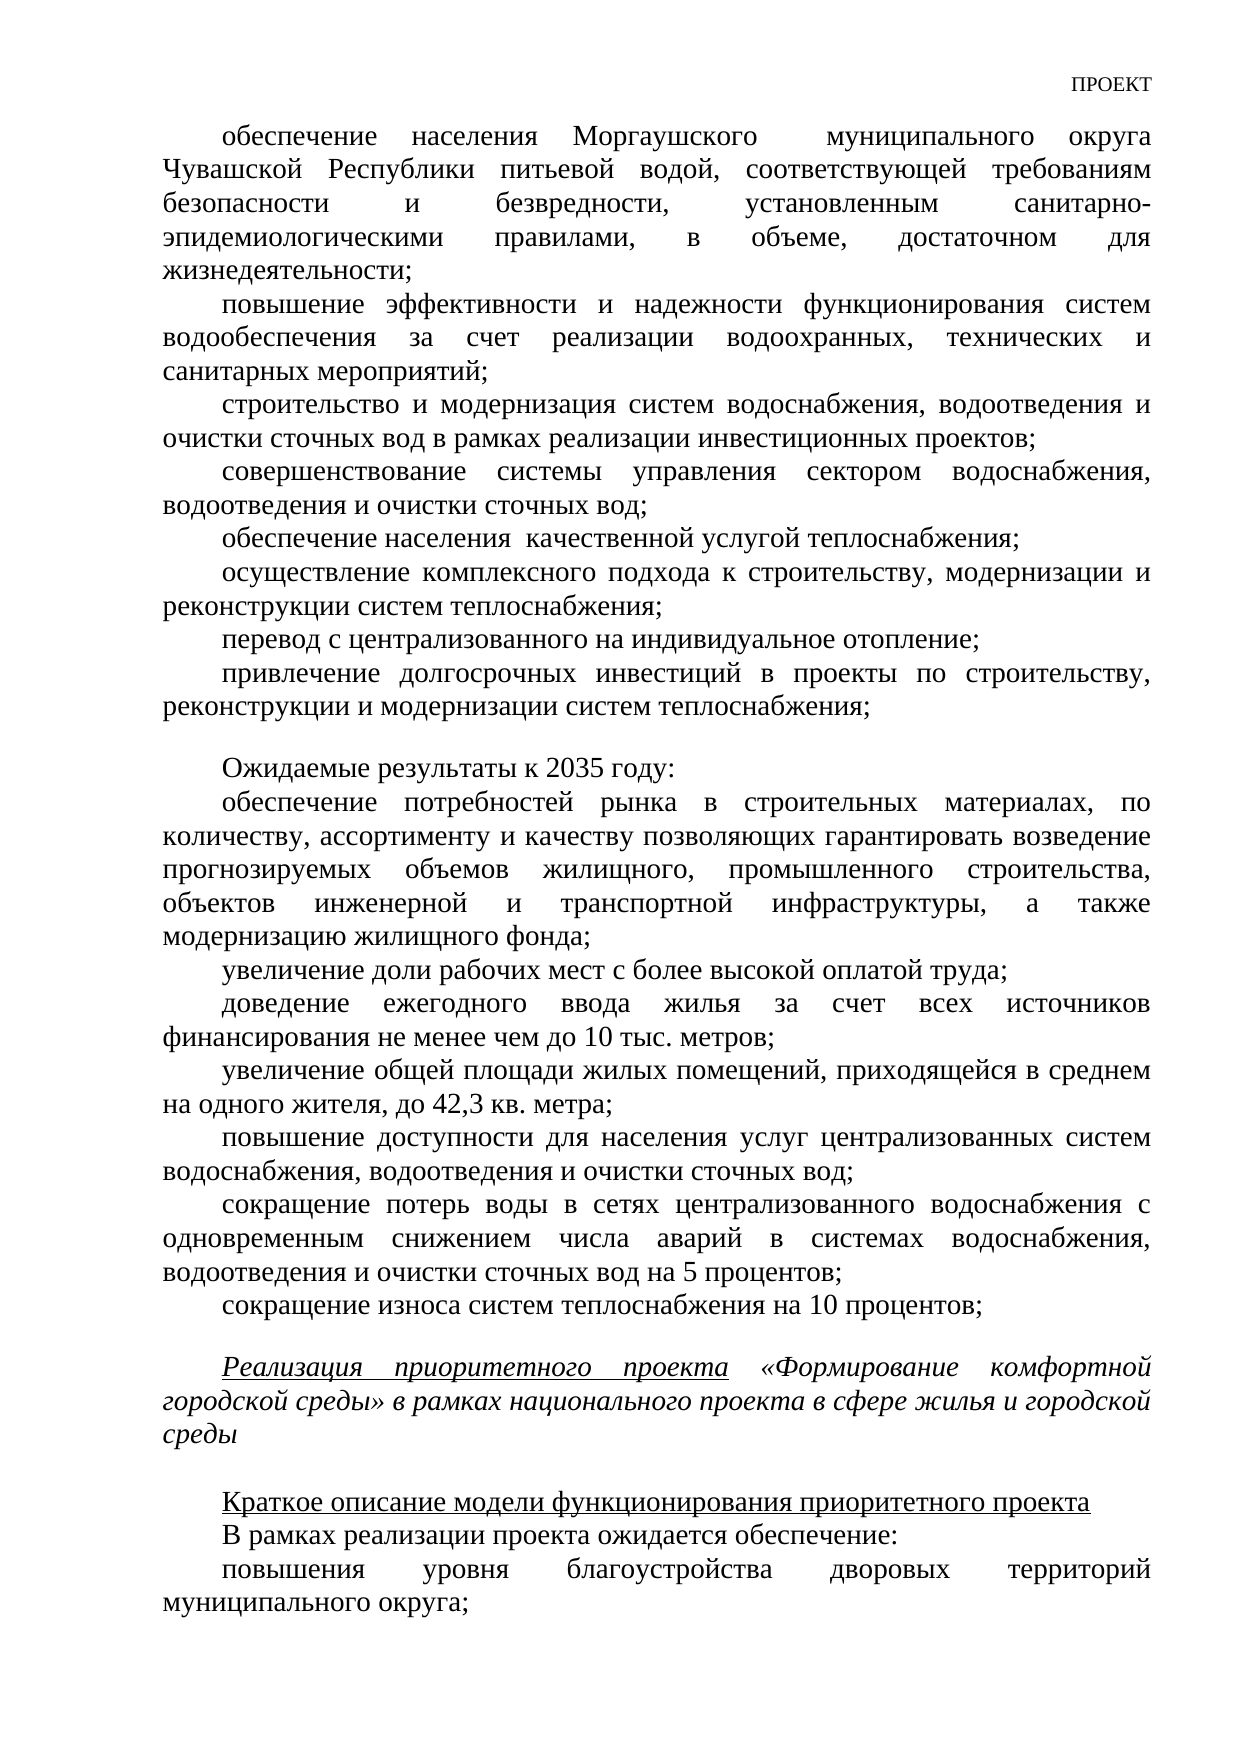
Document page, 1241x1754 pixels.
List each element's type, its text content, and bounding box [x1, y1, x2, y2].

text строительство и модернизация систем водоснабжения, водоотведения и очистки сточных вод в рамках реализации инвестиционных проектов; [162, 386, 1152, 453]
text Краткое описание модели функционирования приоритетного проекта [162, 1484, 1152, 1517]
text перевод с централизованного на индивидуальное отопление; [162, 621, 1152, 655]
text осуществление комплексного подхода к строительству, модернизации и реконструкции систем теплоснабжения; [162, 554, 1152, 621]
text сокращение износа систем теплоснабжения на 10 процентов; [162, 1287, 1152, 1321]
text обеспечение населения качественной услугой теплоснабжения; [162, 521, 1152, 554]
text привлечение долгосрочных инвестиций в проекты по строительству, реконструкции и модернизации систем теплоснабжения; [162, 655, 1152, 722]
text повышение эффективности и надежности функционирования систем водообеспечения за счет реализации водоохранных, технических и санитарных мероприятий; [162, 286, 1152, 386]
text обеспечение потребностей рынка в строительных материалах, по количеству, ассортименту и качеству позволяющих гарантировать возведение прогнозируемых объемов жилищного, промышленного строительства, объектов инженерной и транспортной инфраструктуры, а также модернизацию жилищного фонда; [162, 784, 1152, 952]
text обеспечение населения Моргаушского муниципального округа Чувашской Республики питьевой водой, соответствующей требованиям безопасности и безвредности, установленным санитарно-эпидемиологическими правилами, в объеме, достаточном для жизнедеятельности; [162, 118, 1152, 286]
text увеличение общей площади жилых помещений, приходящейся в среднем на одного жителя, до 42,3 кв. метра; [162, 1052, 1152, 1119]
text Реализация приоритетного проекта «Формирование комфортной городской среды» в рамках национального проекта в сфере жилья и городской среды [162, 1349, 1152, 1450]
text доведение ежегодного ввода жилья за счет всех источников финансирования не менее чем до 10 тыс. метров; [162, 985, 1152, 1052]
text повышение доступности для населения услуг централизованных систем водоснабжения, водоотведения и очистки сточных вод; [162, 1119, 1152, 1187]
text Ожидаемые результаты к 2035 году: [162, 751, 1152, 784]
text увеличение доли рабочих мест с более высокой оплатой труда; [162, 952, 1152, 985]
text совершенствование системы управления сектором водоснабжения, водоотведения и очистки сточных вод; [162, 453, 1152, 521]
text сокращение потерь воды в сетях централизованного водоснабжения с одновременным снижением числа аварий в системах водоснабжения, водоотведения и очистки сточных вод на 5 процентов; [162, 1187, 1152, 1287]
text повышения уровня благоустройства дворовых территорий муниципального округа; [162, 1551, 1152, 1618]
text В рамках реализации проекта ожидается обеспечение: [162, 1517, 1152, 1551]
